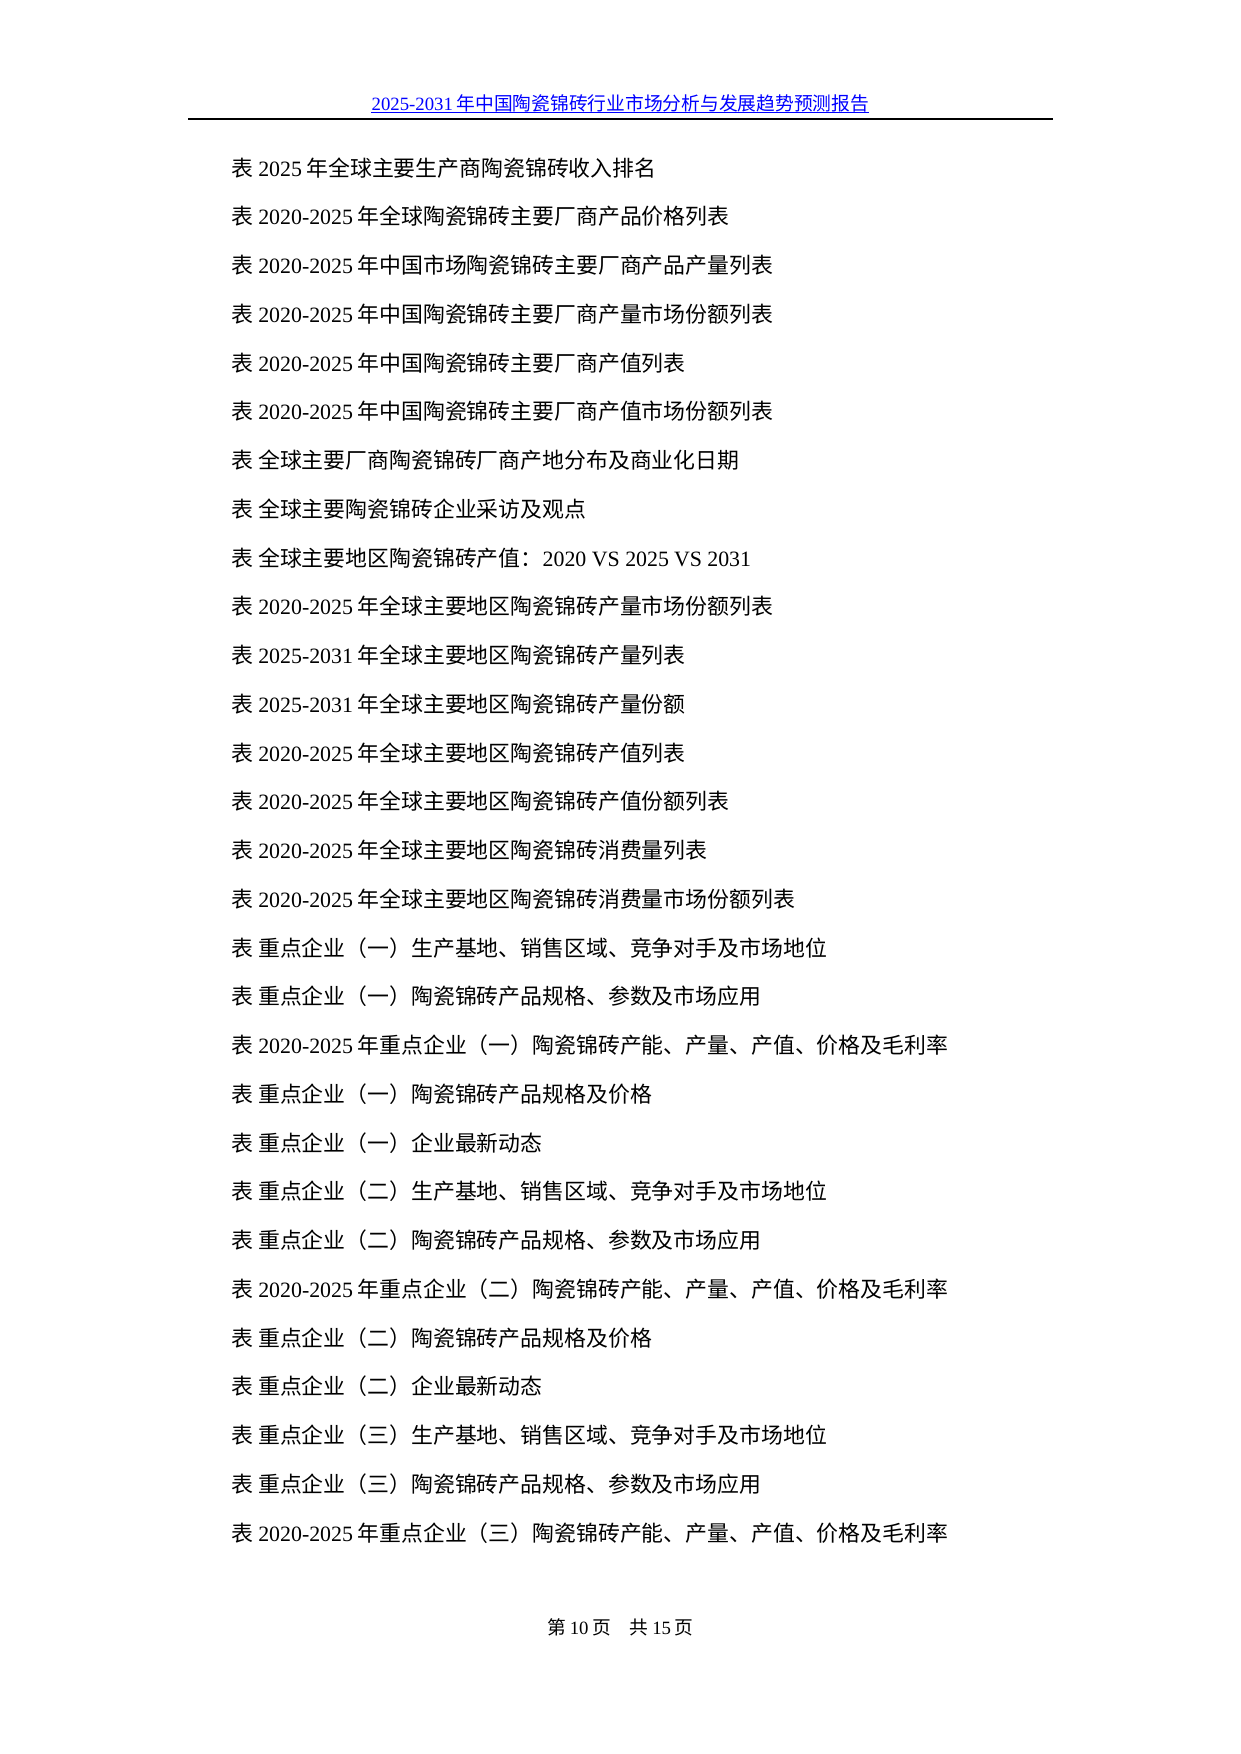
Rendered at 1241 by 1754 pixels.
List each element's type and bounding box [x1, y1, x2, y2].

text [187, 150, 1053, 1548]
